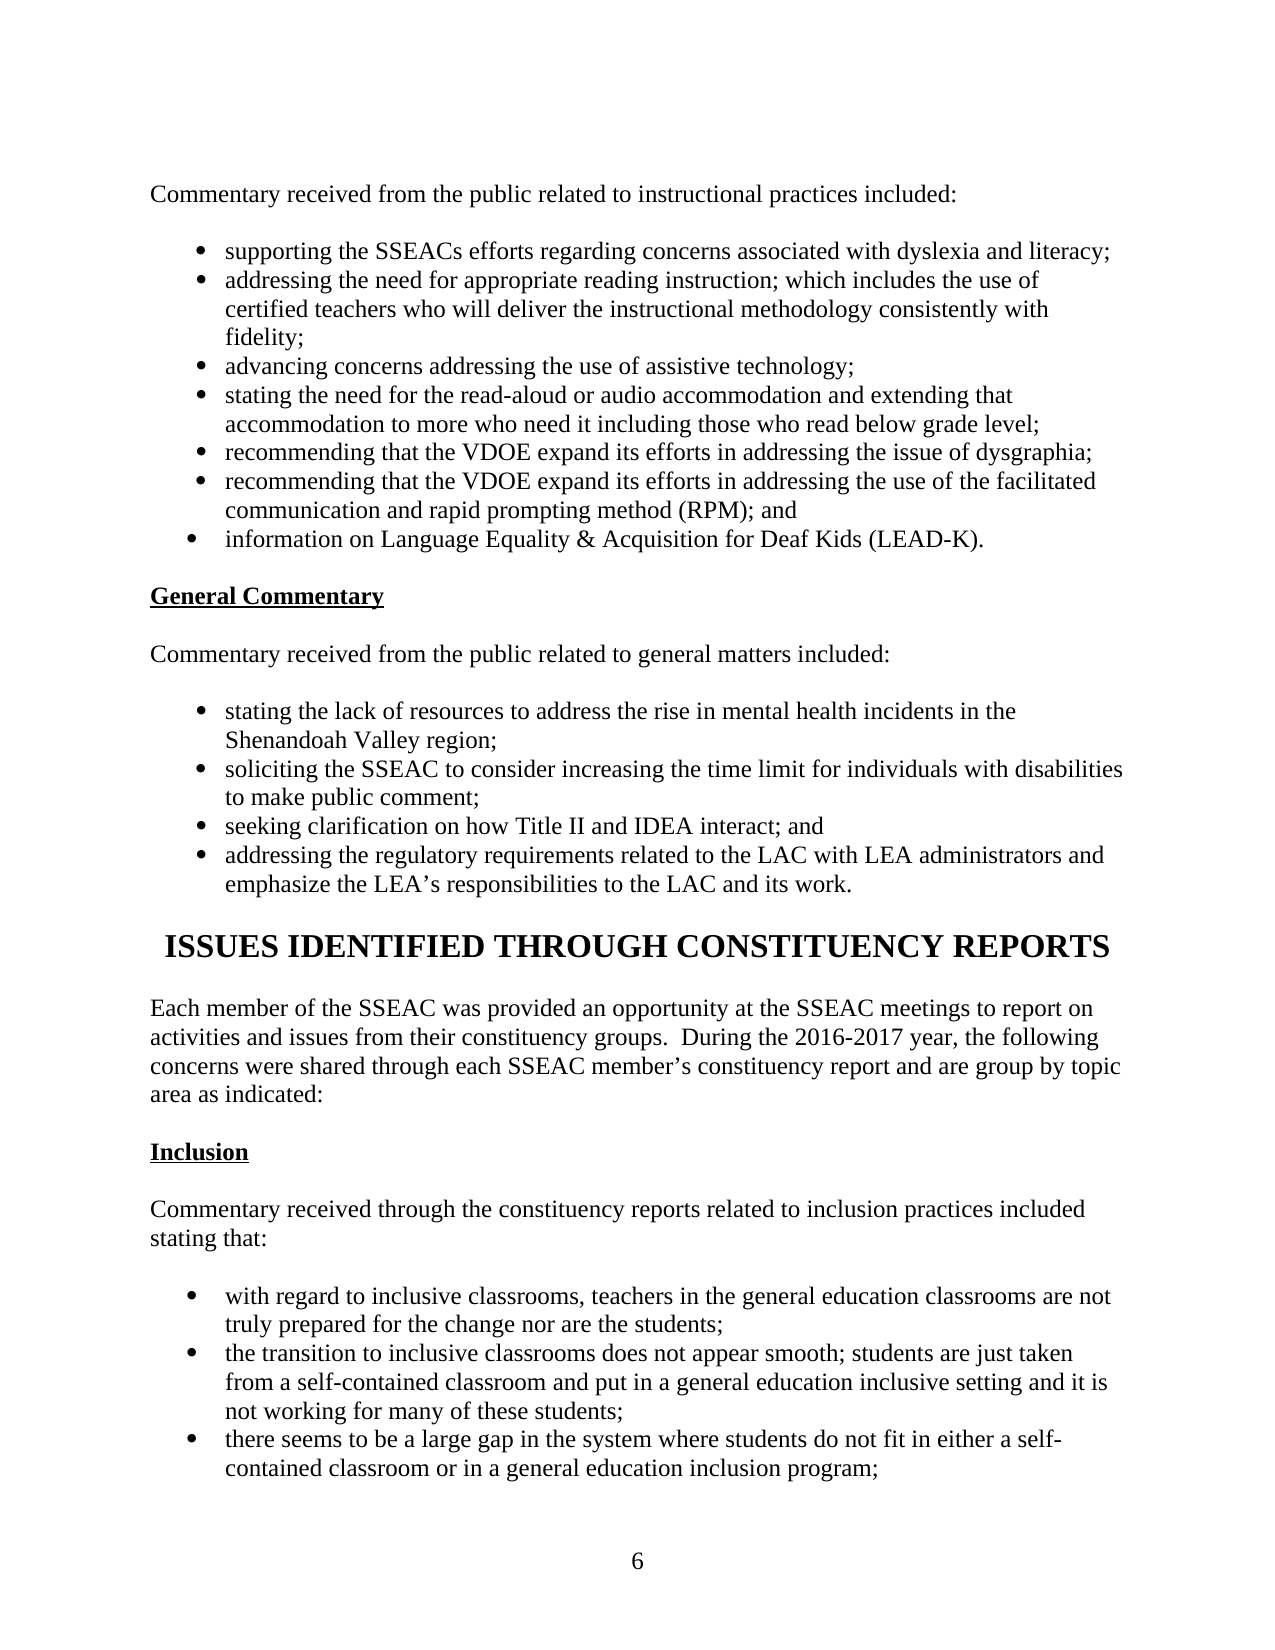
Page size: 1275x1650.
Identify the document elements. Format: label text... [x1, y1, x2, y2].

text Commentary received through the constituency reports related to inclusion practices included stating that: [150, 1194, 1125, 1252]
list supporting the SSEACs efforts regarding concerns associated with dyslexia and literacy; [196, 236, 1125, 265]
list soliciting the SSEAC to consider increasing the time limit for individuals with disabilities to make public comment; [196, 754, 1125, 811]
text General Commentary [150, 581, 1125, 610]
list seeking clarification on how Title II and IDEA interact; and [197, 811, 1125, 840]
list information on Language Equality & Acquisition for Deaf Kids (LEAD-K). [187, 524, 1125, 552]
text Commentary received from the public related to instructional practices included: [150, 179, 1125, 207]
text Inclusion [150, 1137, 1125, 1166]
list advancing concerns addressing the use of assistive technology; [197, 351, 1125, 380]
list addressing the regulatory requirements related to the LAC with LEA administrators and emphasize the LEA’s responsibilities to the LAC and its work. [197, 840, 1125, 897]
list with regard to inclusive classrooms, teachers in the general education classrooms are not truly prepared for the change nor are the students; [187, 1281, 1125, 1338]
list there seems to be a large gap in the system where students do not fit in either a self-contained classroom or in a general education inclusion program; [187, 1424, 1125, 1482]
list addressing the need for appropriate reading instruction; which includes the use of certified teachers who will deliver the instructional methodology consistently with fidelity; [197, 265, 1125, 351]
list the transition to inclusive classrooms does not appear smooth; students are just taken from a self-contained classroom and put in a general education inclusive setting and it is not working for many of these students; [187, 1338, 1125, 1424]
list stating the need for the read-aloud or audio accommodation and extending that accommodation to more who need it including those who read below grade level; [197, 380, 1125, 437]
text ISSUES IDENTIFIED THROUGH CONSTITUENCY REPORTS [150, 926, 1125, 964]
list stating the lack of resources to address the rise in mental health incidents in the Shenandoah Valley region; [197, 696, 1125, 754]
list recommending that the VDOE expand its efforts in addressing the issue of dysgraphia; [197, 437, 1125, 466]
text Each member of the SSEAC was provided an opportunity at the SSEAC meetings to report on activities and issues from their constituency groups. During the 2016-2017 year, the following concerns were shared through each SSEAC member’s constituency report and are group by topic area as indicated: [150, 993, 1125, 1108]
list recommending that the VDOE expand its efforts in addressing the use of the facilitated communication and rapid prompting method (RPM); and [196, 466, 1125, 524]
text Commentary received from the public related to general matters included: [150, 639, 1125, 667]
